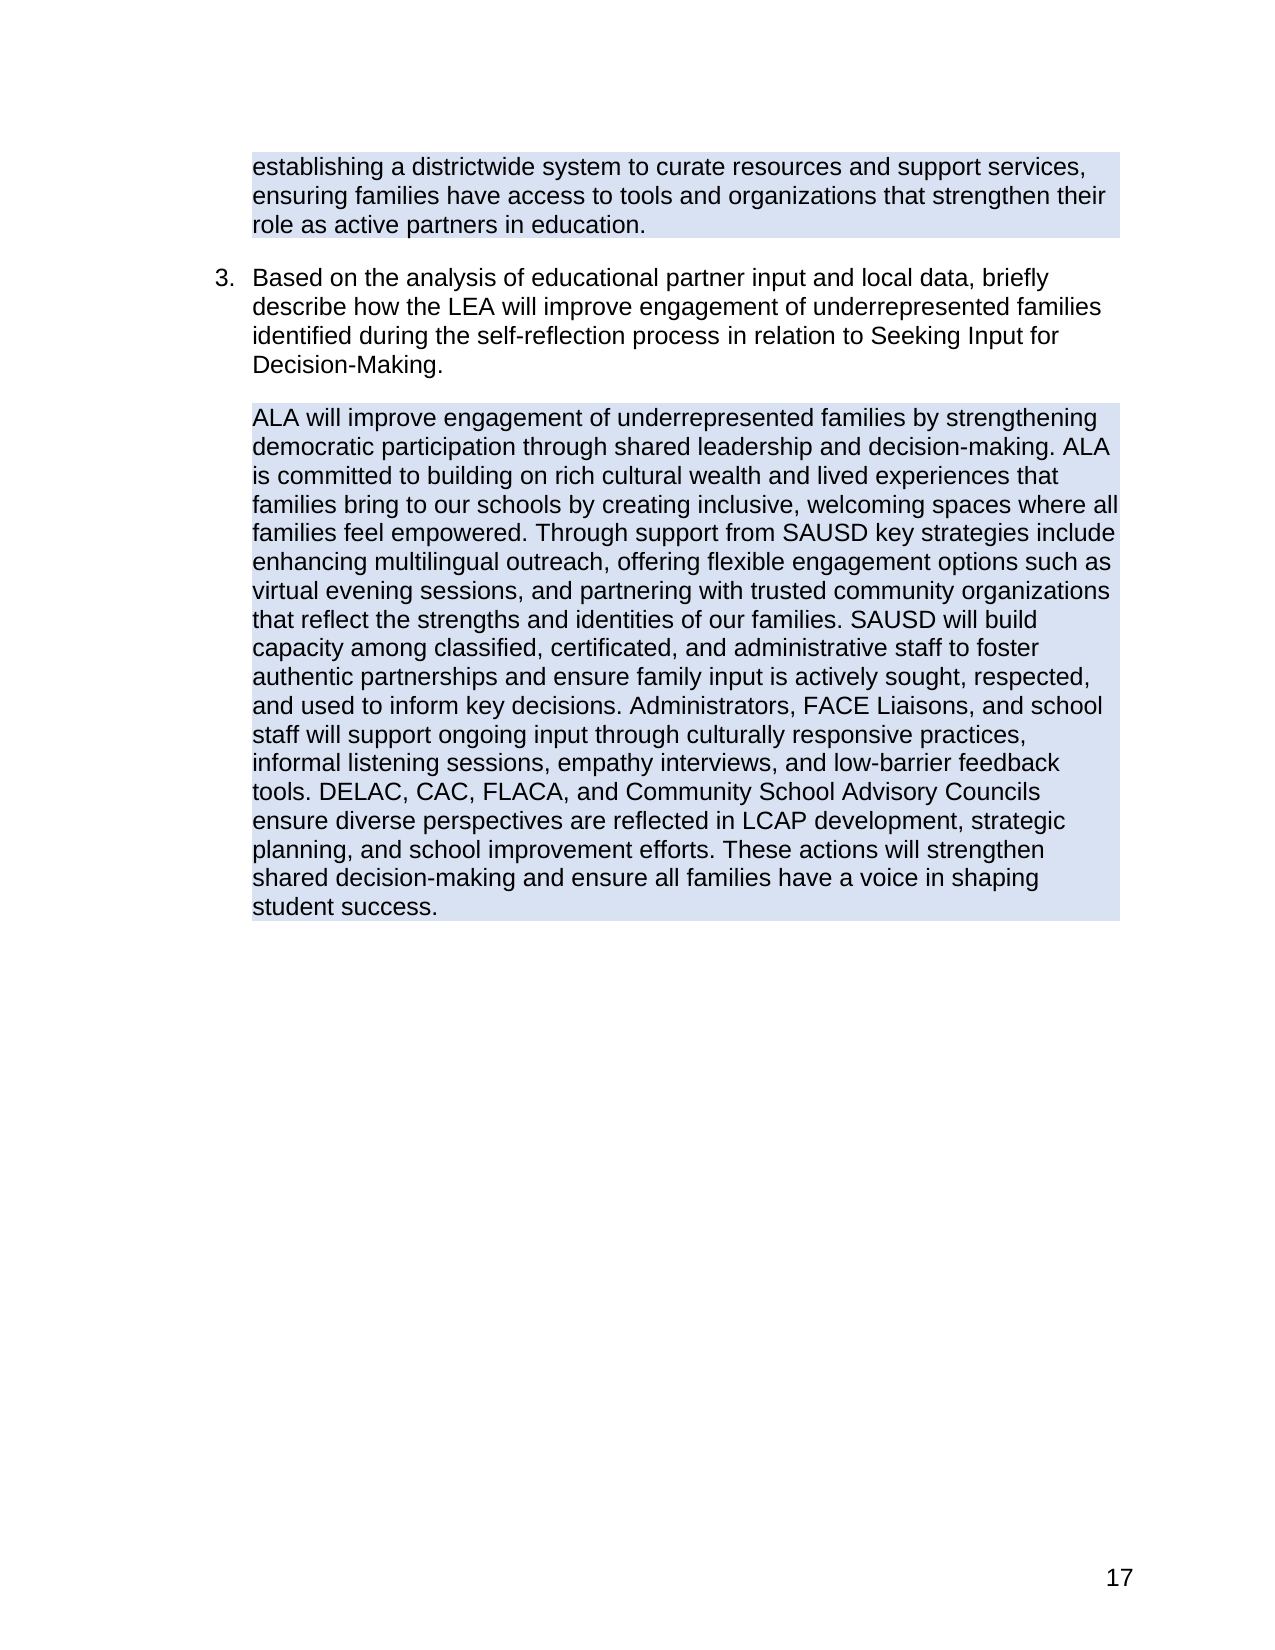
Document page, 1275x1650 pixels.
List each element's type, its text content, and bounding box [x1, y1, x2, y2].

text ALA will improve engagement of underrepresented families by strengthening democratic participation through shared leadership and decision-making. ALA is committed to building on rich cultural wealth and lived experiences that families bring to our schools by creating inclusive, welcoming spaces where all families feel empowered. Through support from SAUSD key strategies include enhancing multilingual outreach, offering flexible engagement options such as virtual evening sessions, and partnering with trusted community organizations that reflect the strengths and identities of our families. SAUSD will build capacity among classified, certificated, and administrative staff to foster authentic partnerships and ensure family input is actively sought, respected, and used to inform key decisions. Administrators, FACE Liaisons, and school staff will support ongoing input through culturally responsive practices, informal listening sessions, empathy interviews, and low-barrier feedback tools. DELAC, CAC, FLACA, and Community School Advisory Councils ensure diverse perspectives are reflected in LCAP development, strategic planning, and school improvement efforts. These actions will strengthen shared decision-making and ensure all families have a voice in shaping student success. [252, 403, 1120, 921]
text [252, 152, 1120, 238]
list Based on the analysis of educational partner input and local data, briefly describe how the LEA will improve engagement of underrepresented families identified during the self-reflection process in relation to Seeking Input for Decision-Making. [214, 263, 1133, 378]
